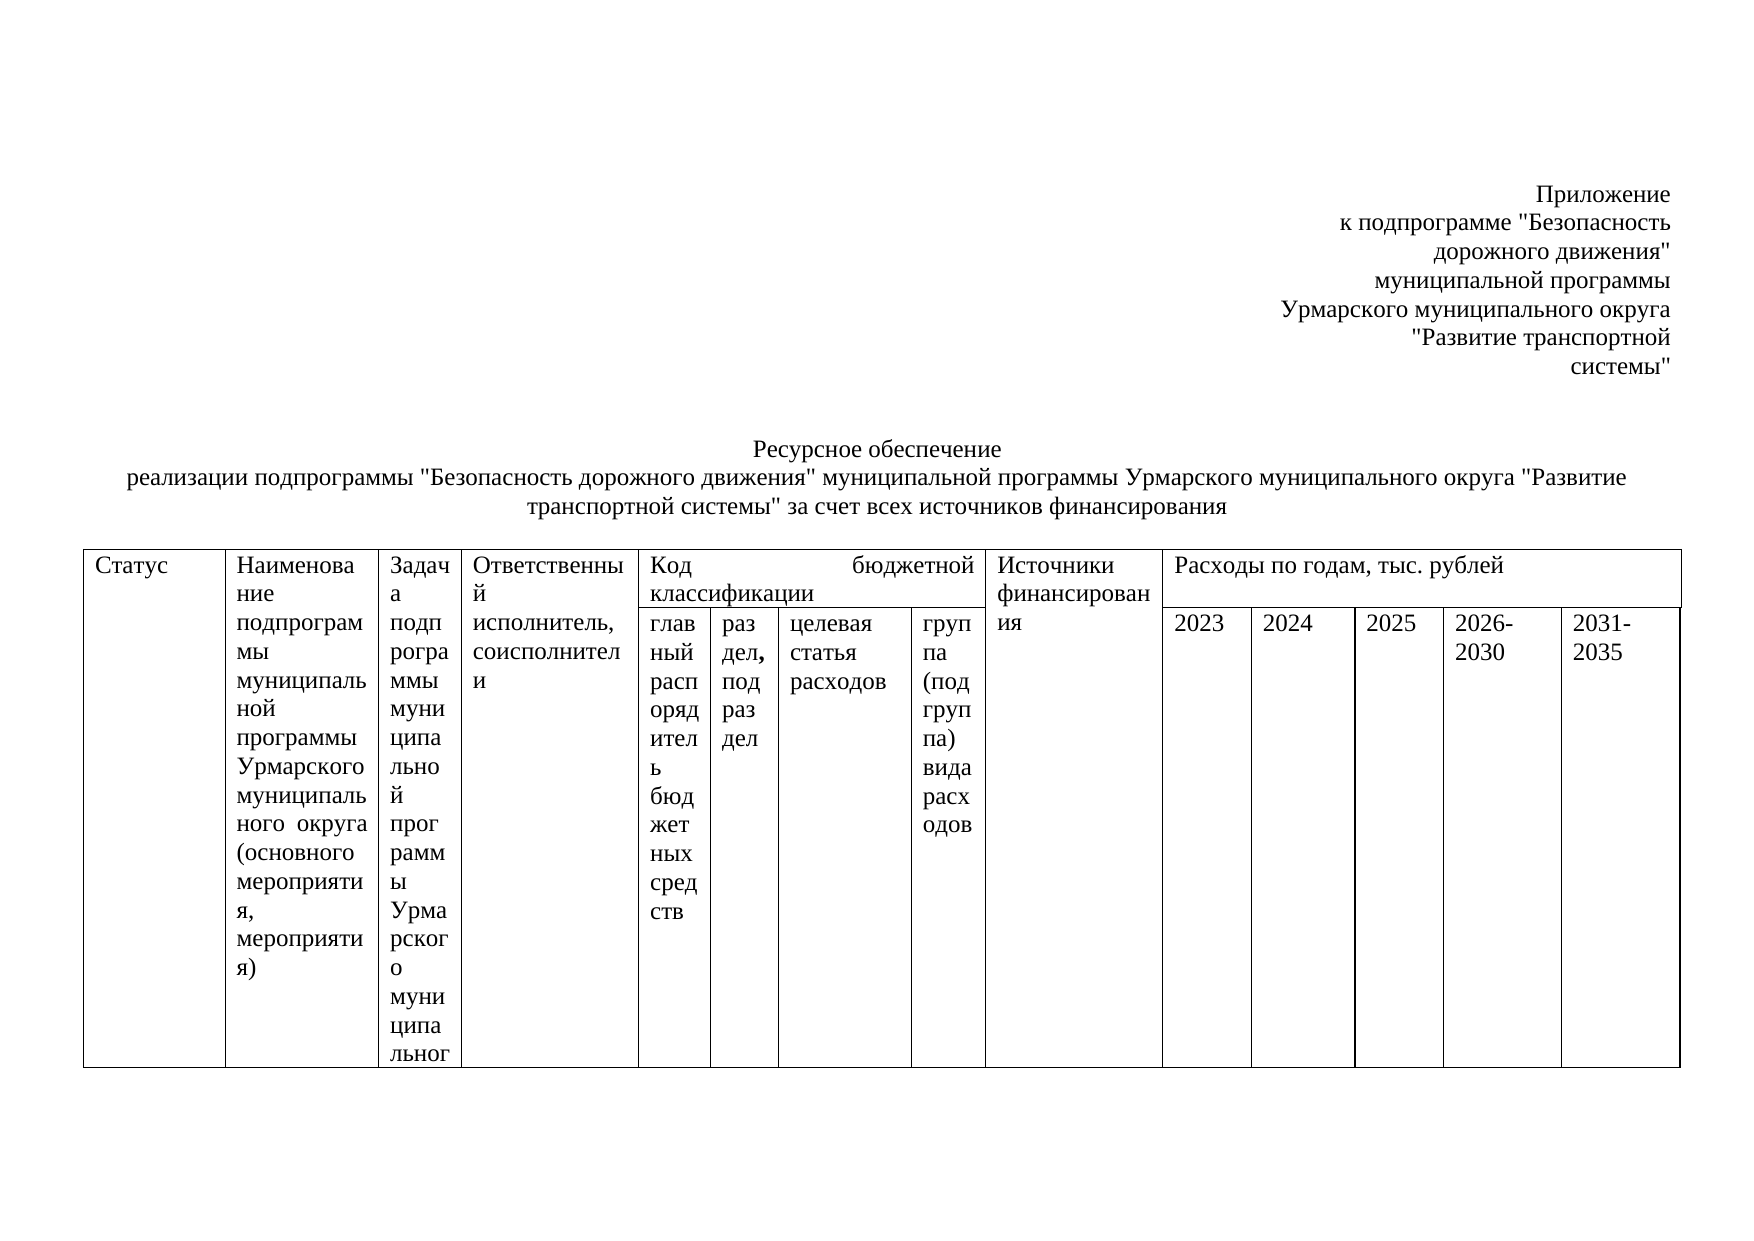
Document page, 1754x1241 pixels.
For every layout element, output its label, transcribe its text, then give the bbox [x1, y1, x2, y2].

table_header Статус [84, 550, 225, 1067]
table_header Наименование подпрограммы муниципальной программы Урмарского муниципального округа (основного мероприятия, мероприятия) [226, 550, 378, 1067]
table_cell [912, 608, 985, 1067]
table_header Задача подпрограммы муниципальной программы Урмарского муниципального округа [379, 550, 461, 1067]
table_header Код бюджетной классификации [639, 550, 985, 607]
table_header Источники финансирования [986, 550, 1162, 1067]
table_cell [639, 608, 710, 1067]
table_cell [779, 608, 911, 1067]
table_cell 2023 [1163, 608, 1251, 1067]
table_cell 2025 [1356, 608, 1443, 1067]
subtitle Ресурсное обеспечение реализации подпрограммы "Безопасность дорожного движения" муниципальной программы Урмарского муниципального округа "Развитие транспортной системы" за счет всех источников финансирования [83, 434, 1671, 520]
table_header Ответственный исполнитель, соисполнители [462, 550, 638, 1067]
table_header Расходы по годам, тыс. рублей [1163, 550, 1681, 607]
table_cell 2026-2030 [1444, 608, 1561, 1067]
table_cell 2031-2035 [1562, 608, 1679, 1067]
table_cell раздел, подраздел [711, 608, 778, 1067]
table_cell 2024 [1252, 608, 1354, 1067]
text Приложение к подпрограмме "Безопасность дорожного движения" муниципальной программы Урмарского муниципального округа "Развитие транспортной системы" [83, 179, 1671, 380]
